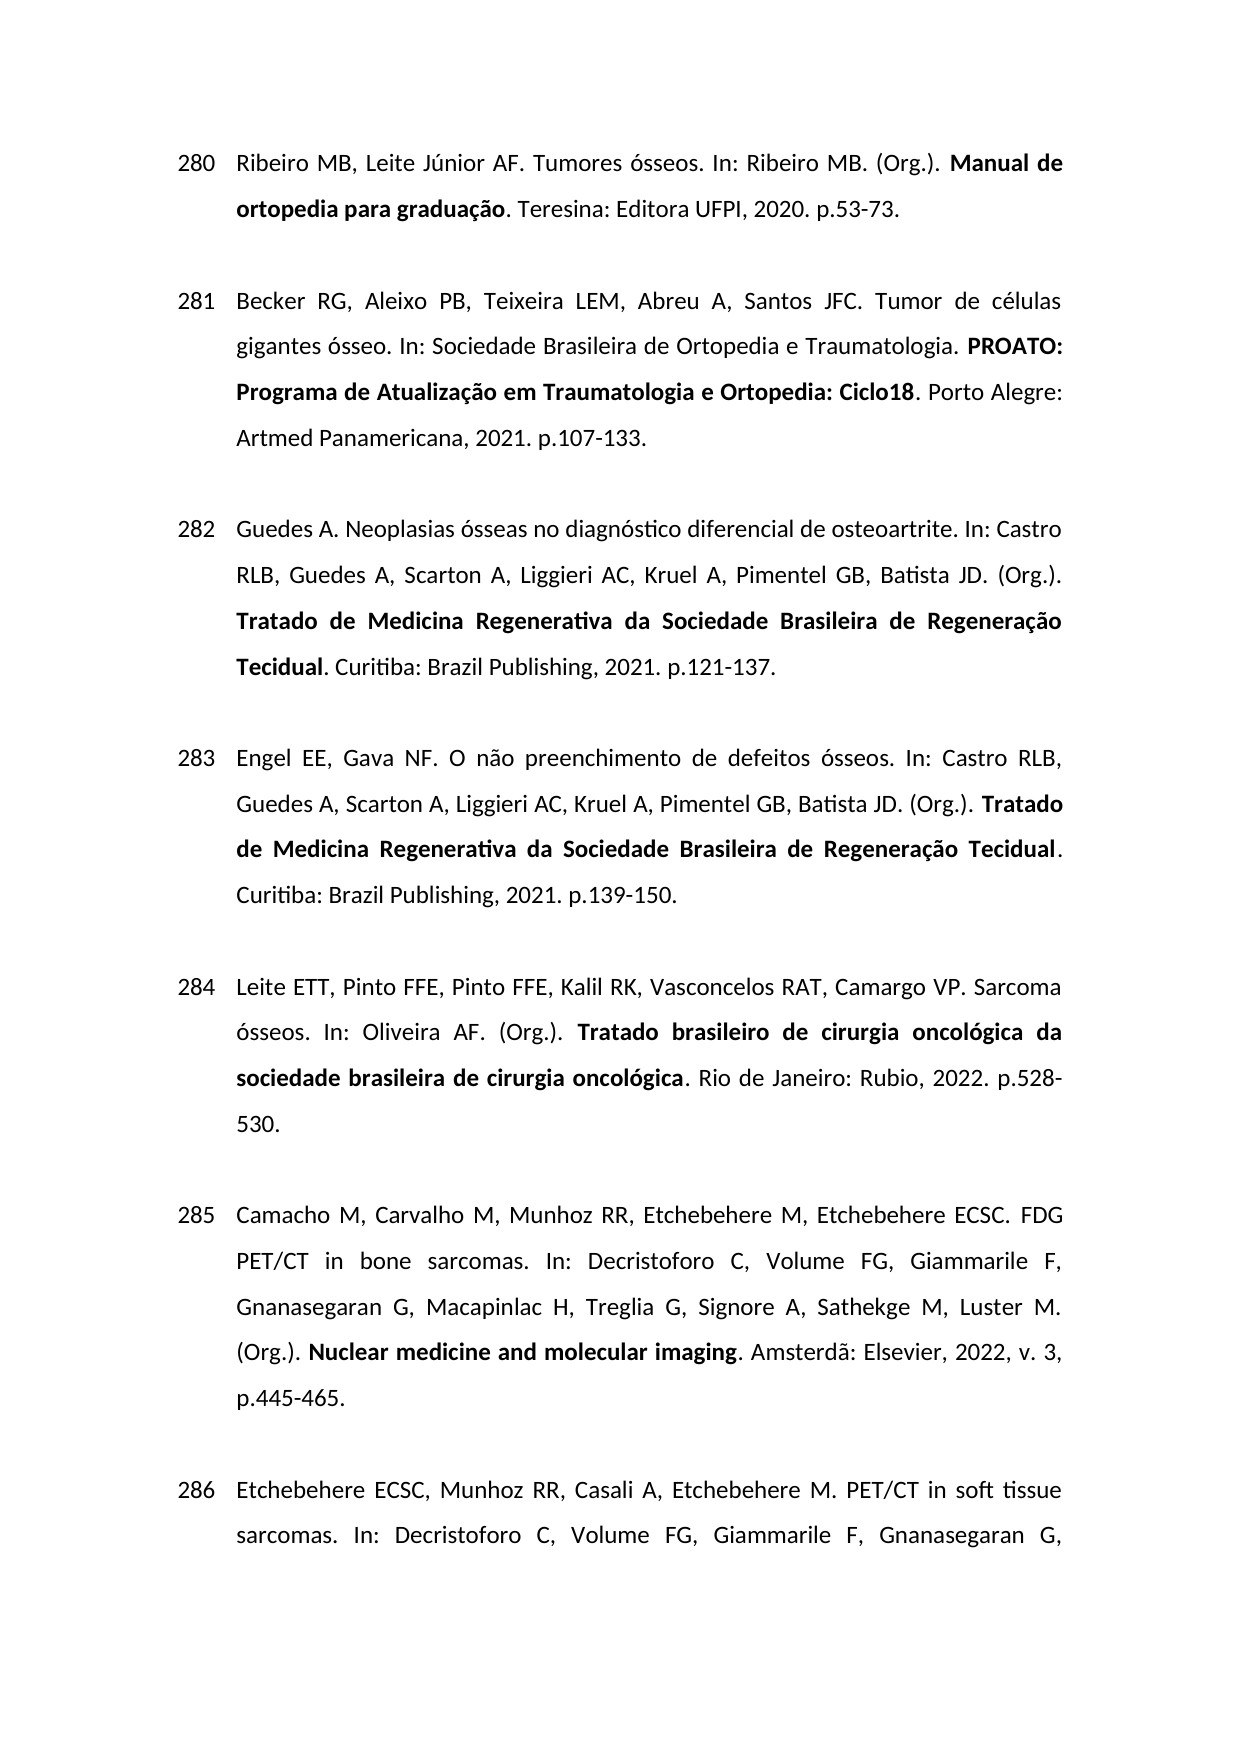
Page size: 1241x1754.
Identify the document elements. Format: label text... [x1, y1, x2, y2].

list Leite ETT, Pinto FFE, Pinto FFE, Kalil RK, Vasconcelos RAT, Camargo VP. Sarcoma ósseos. In: Oliveira AF. (Org.). Tratado brasileiro de cirurgia oncológica da sociedade brasileira de cirurgia oncológica. Rio de Janeiro: Rubio, 2022. p.528-530. [177, 971, 1063, 1138]
list Ribeiro MB, Leite Júnior AF. Tumores ósseos. In: Ribeiro MB. (Org.). Manual de ortopedia para graduação. Teresina: Editora UFPI, 2020. p.53-73. [177, 148, 1063, 224]
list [177, 1474, 1063, 1550]
list Engel EE, Gava NF. O não preenchimento de defeitos ósseos. In: Castro RLB, Guedes A, Scarton A, Liggieri AC, Kruel A, Pimentel GB, Batista JD. (Org.). Tratado de Medicina Regenerativa da Sociedade Brasileira de Regeneração Tecidual. Curitiba: Brazil Publishing, 2021. p.139-150. [177, 742, 1063, 910]
list Guedes A. Neoplasias ósseas no diagnóstico diferencial de osteoartrite. In: Castro RLB, Guedes A, Scarton A, Liggieri AC, Kruel A, Pimentel GB, Batista JD. (Org.). Tratado de Medicina Regenerativa da Sociedade Brasileira de Regeneração Tecidual. Curitiba: Brazil Publishing, 2021. p.121-137. [177, 513, 1063, 681]
list Becker RG, Aleixo PB, Teixeira LEM, Abreu A, Santos JFC. Tumor de células gigantes ósseo. In: Sociedade Brasileira de Ortopedia e Traumatologia. PROATO: Programa de Atualização em Traumatologia e Ortopedia: Ciclo18. Porto Alegre: Artmed Panamericana, 2021. p.107-133. [177, 285, 1063, 452]
list Camacho M, Carvalho M, Munhoz RR, Etchebehere M, Etchebehere ECSC. FDG PET/CT in bone sarcomas. In: Decristoforo C, Volume FG, Giammarile F, Gnanasegaran G, Macapinlac H, Treglia G, Signore A, Sathekge M, Luster M. (Org.). Nuclear medicine and molecular imaging. Amsterdã: Elsevier, 2022, v. 3, p.445-465. [177, 1199, 1063, 1413]
